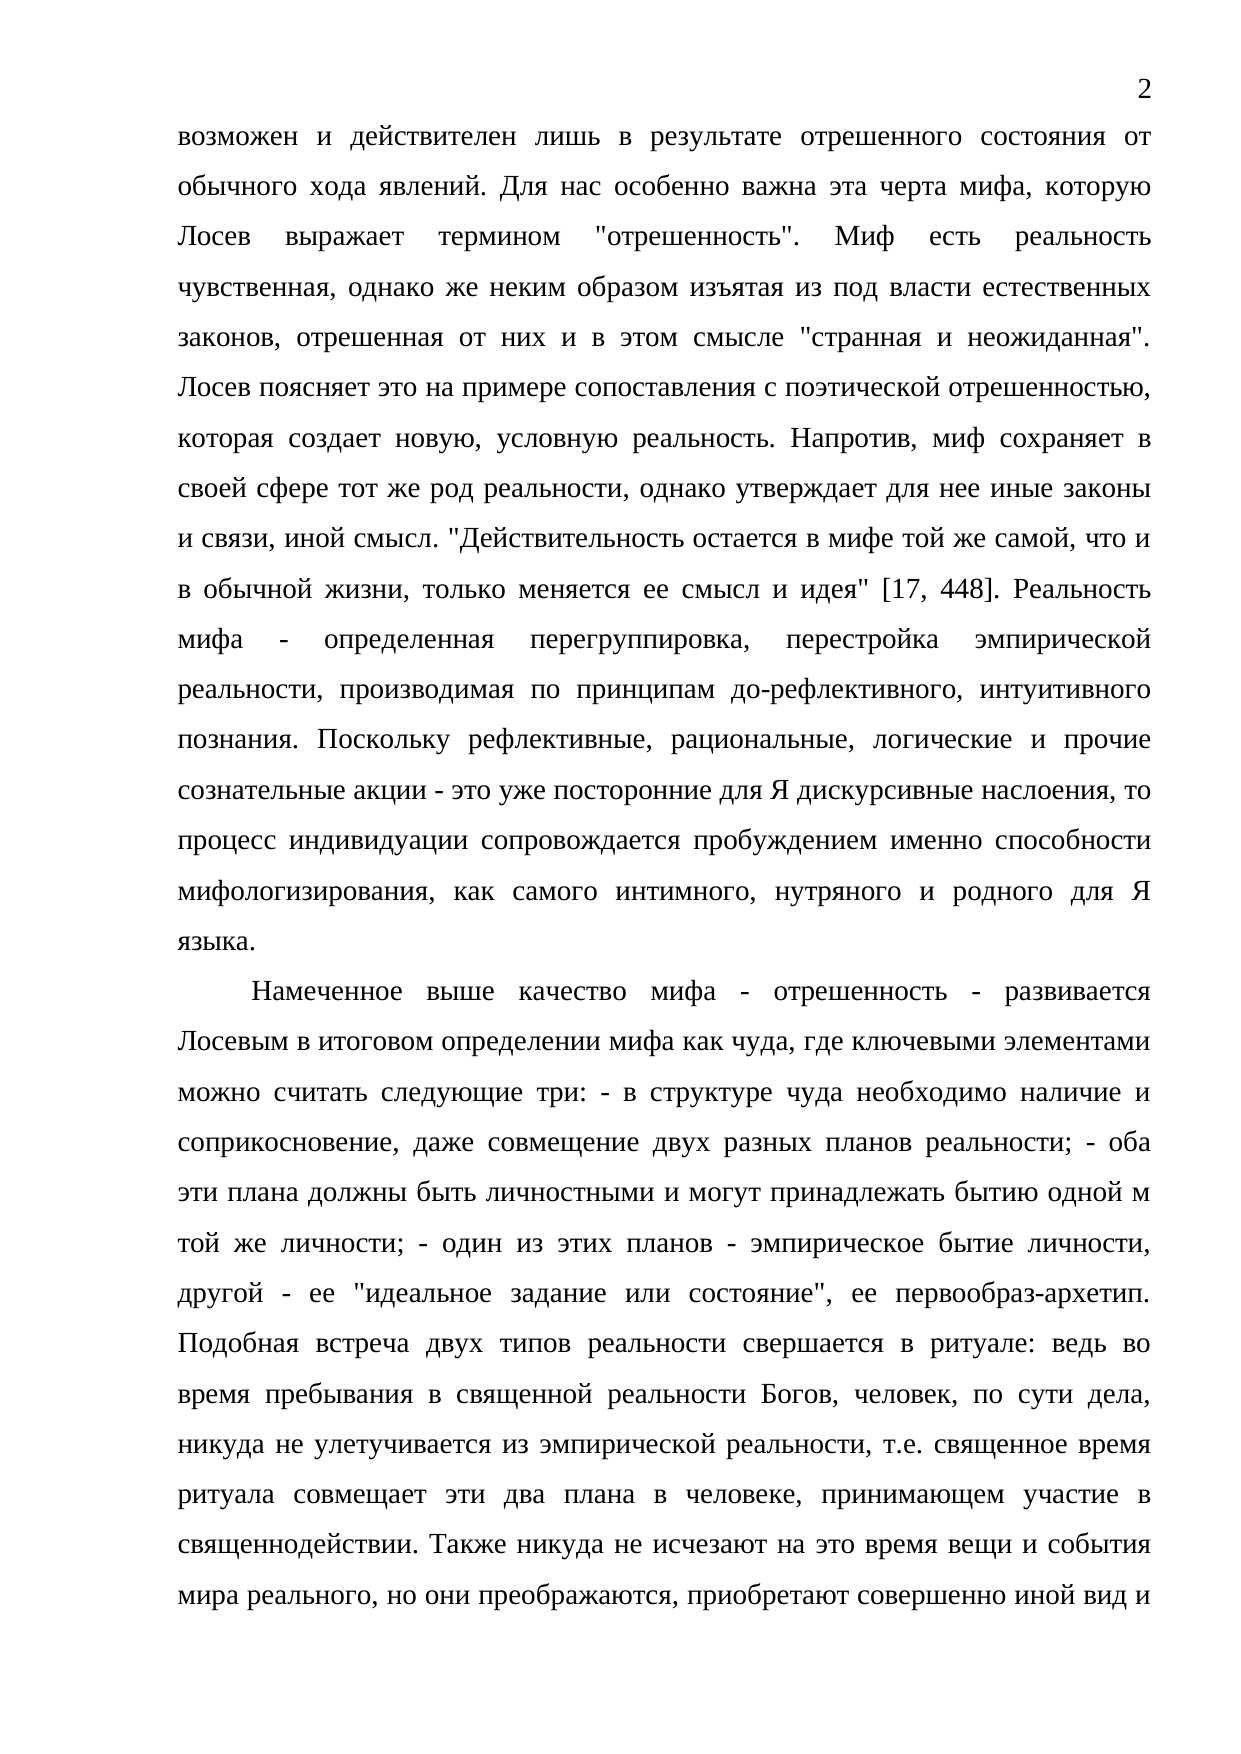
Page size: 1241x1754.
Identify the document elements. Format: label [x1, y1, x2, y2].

text [177, 973, 1152, 1611]
text [177, 118, 1152, 957]
